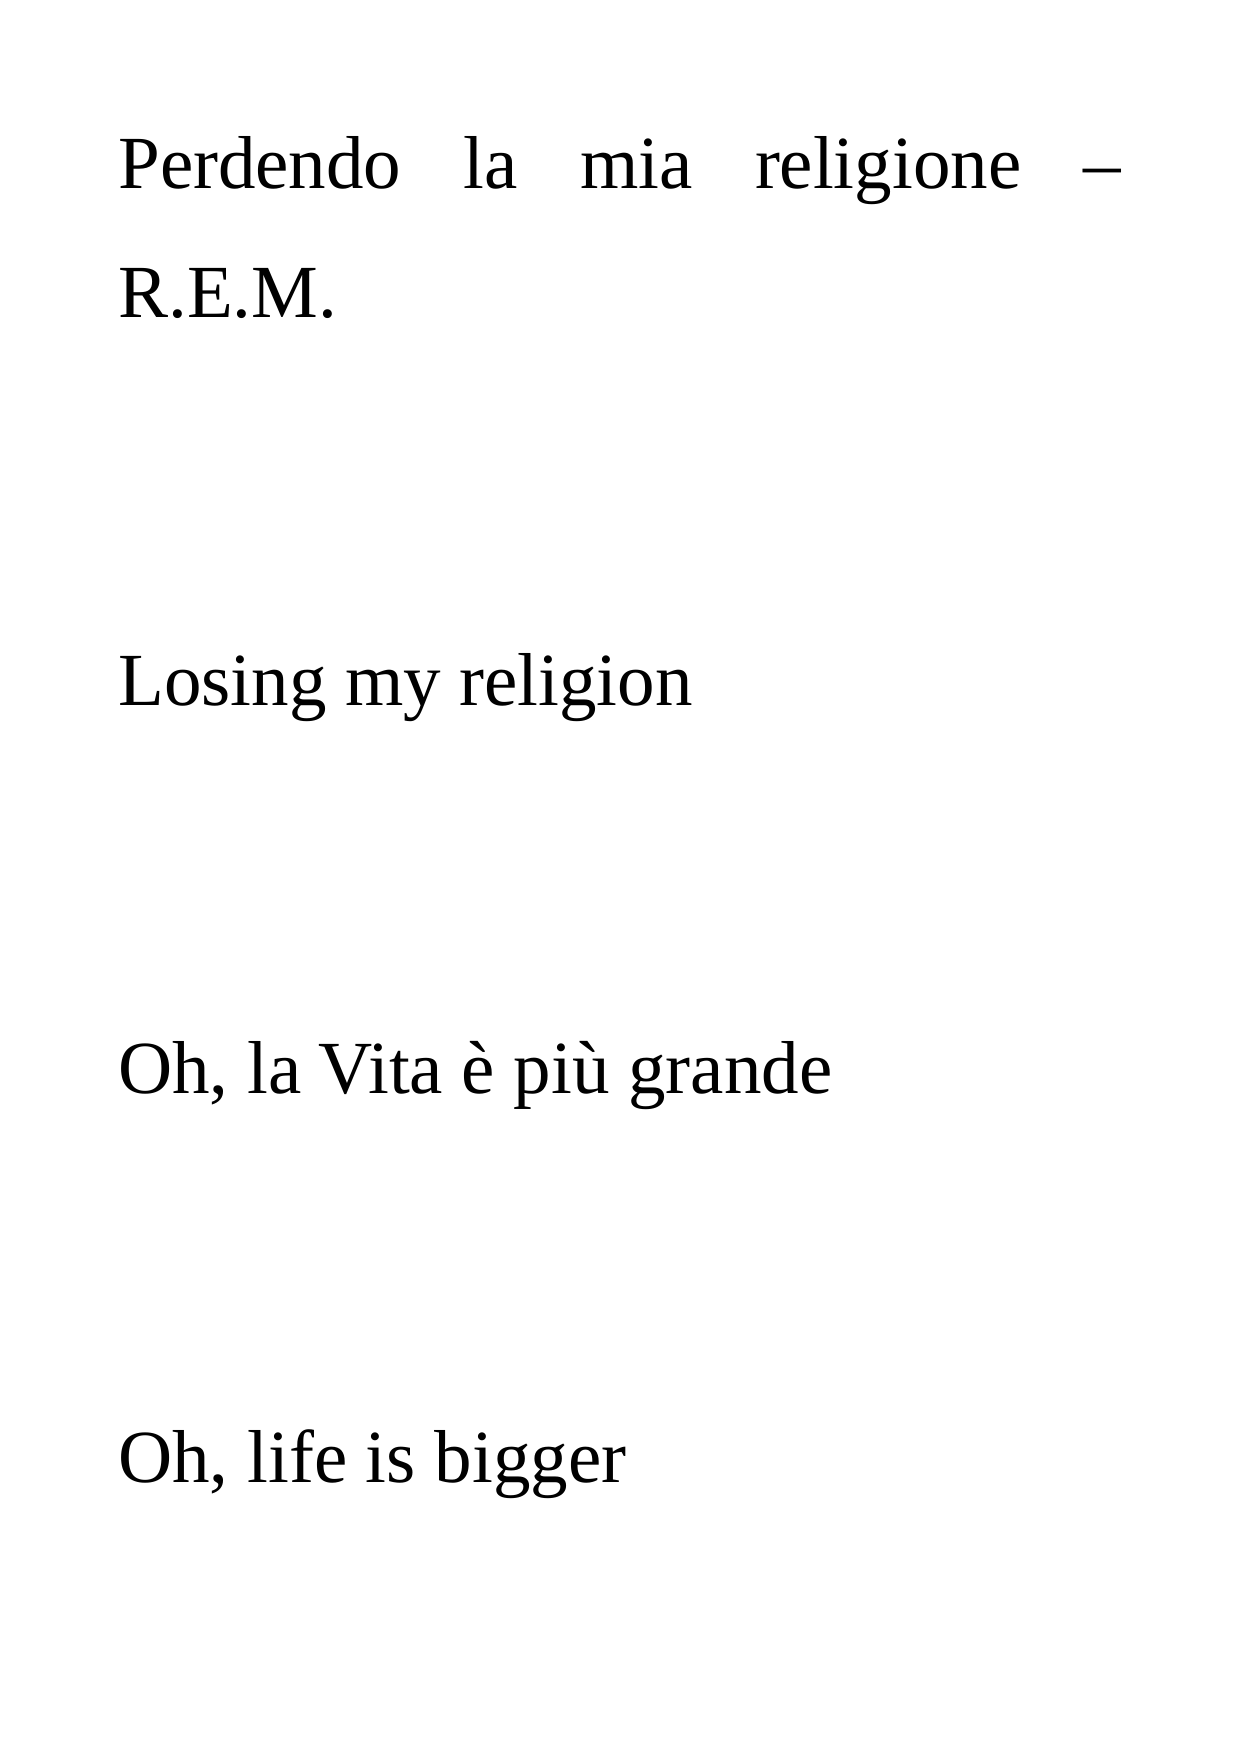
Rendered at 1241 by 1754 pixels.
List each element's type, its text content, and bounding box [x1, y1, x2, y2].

text Losing my religion [118, 636, 1122, 722]
text Perdendo la mia religione – R.E.M. [118, 118, 1122, 334]
text Oh, la Vita è più grande [118, 1024, 1122, 1110]
text Oh, life is bigger [118, 1412, 1122, 1498]
